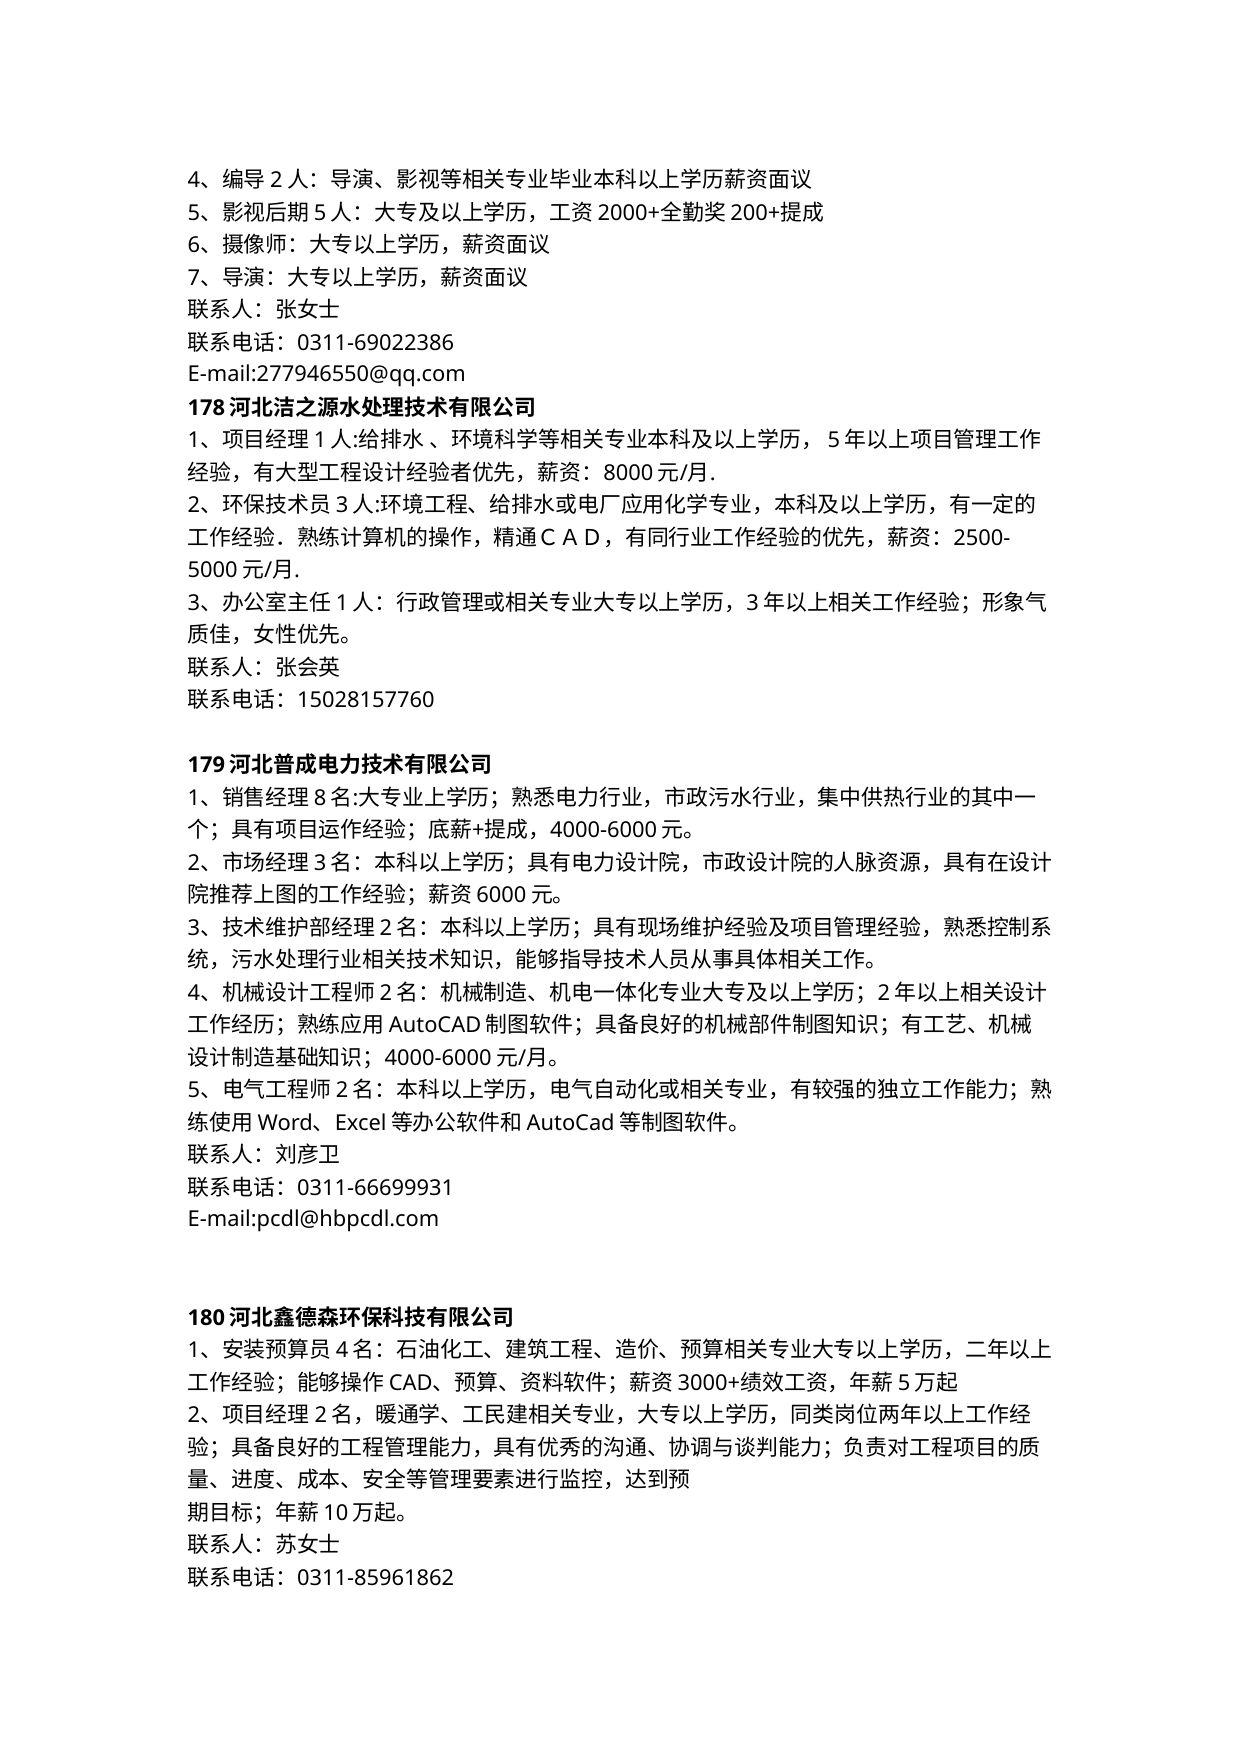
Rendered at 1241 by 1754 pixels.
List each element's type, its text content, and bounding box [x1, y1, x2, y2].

text 联系电话：0311-69022386 [187, 324, 1053, 357]
text 联系人：刘彦卫 [187, 1137, 1053, 1169]
text 3、技术维护部经理2名：本科以上学历；具有现场维护经验及项目管理经验，熟悉控制系统，污水处理行业相关技术知识，能够指导技术人员从事具体相关工作。 [187, 909, 1053, 974]
text 联系电话：0311-85961862 [187, 1559, 1053, 1592]
text 2、项目经理 2名，暖通学、工民建相关专业，大专以上学历，同类岗位两年以上工作经验；具备良好的工程管理能力，具有优秀的沟通、协调与谈判能力；负责对工程项目的质量、进度、成本、安全等管理要素进行监控，达到预 期目标；年薪10万起。 联系人：苏女士 [187, 1397, 1053, 1559]
text 179河北普成电力技术有限公司 [187, 747, 1053, 779]
text 6、摄像师：大专以上学历，薪资面议 [187, 227, 1053, 259]
text 5、影视后期5人：大专及以上学历，工资2000+全勤奖200+提成 [187, 194, 1053, 227]
text E-mail:pcdl@hbpcdl.com [187, 1202, 1053, 1234]
text 180河北鑫德森环保科技有限公司 [187, 1299, 1053, 1332]
text 1、安装预算员4名：石油化工、建筑工程、造价、预算相关专业大专以上学历，二年以上工作经验；能够操作CAD、预算、资料软件；薪资3000+绩效工资，年薪5万起 [187, 1332, 1053, 1397]
text 4、机械设计工程师2名：机械制造、机电一体化专业大专及以上学历；2年以上相关设计工作经历；熟练应用AutoCAD制图软件；具备良好的机械部件制图知识；有工艺、机械设计制造基础知识；4000-6000元/月。 [187, 974, 1053, 1072]
text E-mail:277946550@qq.com [187, 357, 1053, 389]
text 联系人：张会英 [187, 649, 1053, 682]
text 1、销售经理8名:大专业上学历；熟悉电力行业，市政污水行业，集中供热行业的其中一个；具有项目运作经验；底薪+提成，4000-6000元。 [187, 779, 1053, 844]
text 1、项目经理1人:给排水 、环境科学等相关专业本科及以上学历， 5年以上项目管理工作经验，有大型工程设计经验者优先，薪资：8000元/月. [187, 422, 1053, 487]
text 联系电话：15028157760 [187, 682, 1053, 714]
text 2、环保技术员3人:环境工程、给排水或电厂应用化学专业，本科及以上学历，有一定的工作经验．熟练计算机的操作，精通ＣＡＤ，有同行业工作经验的优先，薪资：2500-5000元/月. [187, 487, 1053, 584]
text 178河北洁之源水处理技术有限公司 [187, 389, 1053, 422]
text 3、办公室主任1人：行政管理或相关专业大专以上学历，3年以上相关工作经验；形象气质佳，女性优先。 [187, 584, 1053, 649]
text 联系电话：0311-66699931 [187, 1169, 1053, 1202]
text 2、市场经理3名：本科以上学历；具有电力设计院，市政设计院的人脉资源，具有在设计院推荐上图的工作经验；薪资6000元。 [187, 844, 1053, 909]
text 联系人：张女士 [187, 292, 1053, 324]
text 4、编导2人：导演、影视等相关专业毕业本科以上学历薪资面议 [187, 162, 1053, 194]
text 7、导演：大专以上学历，薪资面议 [187, 259, 1053, 292]
text 5、电气工程师2名：本科以上学历，电气自动化或相关专业，有较强的独立工作能力；熟练使用Word、Excel等办公软件和AutoCad等制图软件。 [187, 1072, 1053, 1137]
